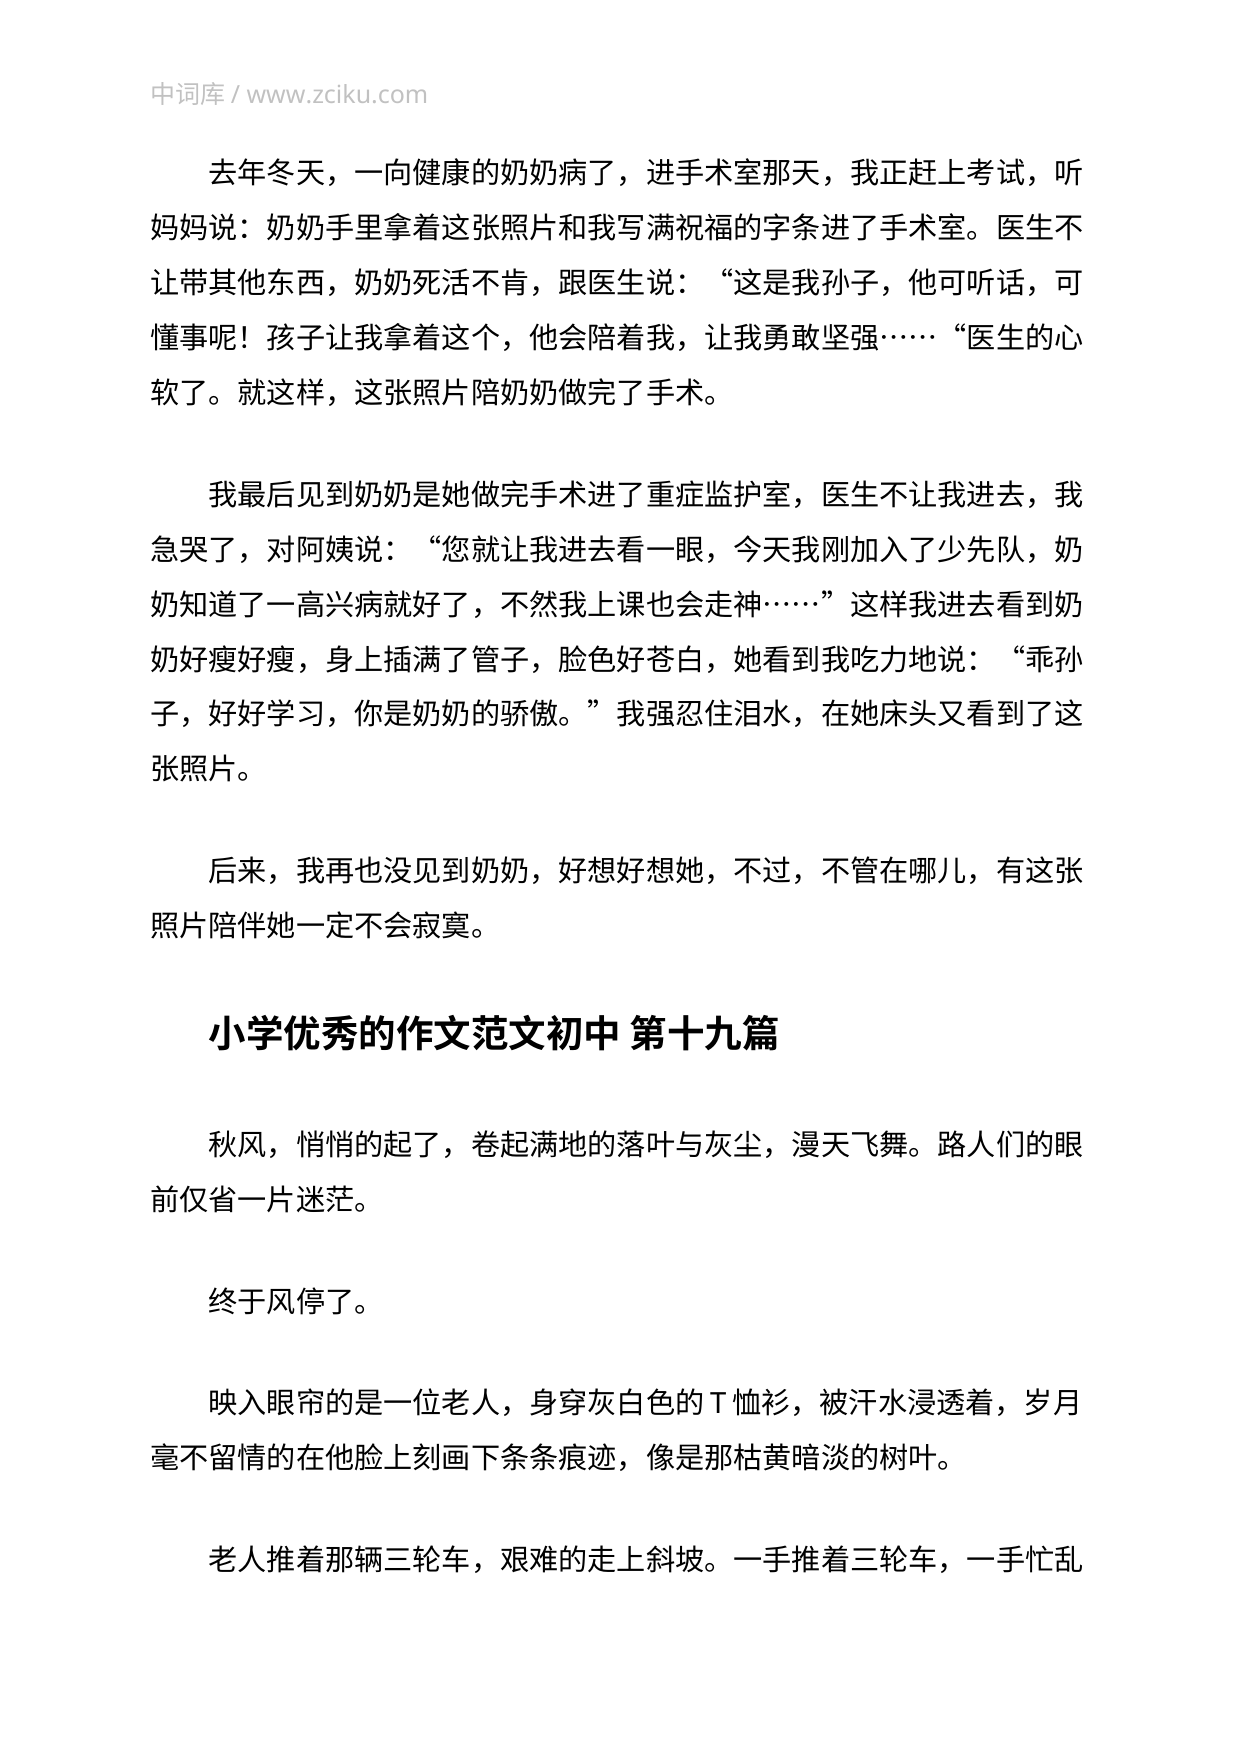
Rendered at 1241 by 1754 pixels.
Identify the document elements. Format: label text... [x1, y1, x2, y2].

text 后来，我再也没见到奶奶，好想好想她，不过，不管在哪儿，有这张照片陪伴她一定不会寂寞。 [150, 848, 1090, 945]
text 秋风，悄悄的起了，卷起满地的落叶与灰尘，漫天飞舞。路人们的眼前仅省一片迷茫。 [150, 1122, 1090, 1219]
text 映入眼帘的是一位老人，身穿灰白色的T恤衫，被汗水浸透着，岁月毫不留情的在他脸上刻画下条条痕迹，像是那枯黄暗淡的树叶。 [150, 1380, 1090, 1477]
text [150, 1537, 1090, 1579]
text 去年冬天，一向健康的奶奶病了，进手术室那天，我正赶上考试，听妈妈说：奶奶手里拿着这张照片和我写满祝福的字条进了手术室。医生不让带其他东西，奶奶死活不肯，跟医生说：“这是我孙子，他可听话，可懂事呢！孩子让我拿着这个，他会陪着我，让我勇敢坚强……“医生的心软了。就这样，这张照片陪奶奶做完了手术。 [150, 150, 1090, 412]
text 我最后见到奶奶是她做完手术进了重症监护室，医生不让我进去，我急哭了，对阿姨说：“您就让我进去看一眼，今天我刚加入了少先队，奶奶知道了一高兴病就好了，不然我上课也会走神……”这样我进去看到奶奶好瘦好瘦，身上插满了管子，脸色好苍白，她看到我吃力地说：“乖孙子，好好学习，你是奶奶的骄傲。”我强忍住泪水，在她床头又看到了这张照片。 [150, 471, 1090, 788]
text 小学优秀的作文范文初中 第十九篇 [150, 1004, 1090, 1058]
text 终于风停了。 [150, 1278, 1090, 1321]
